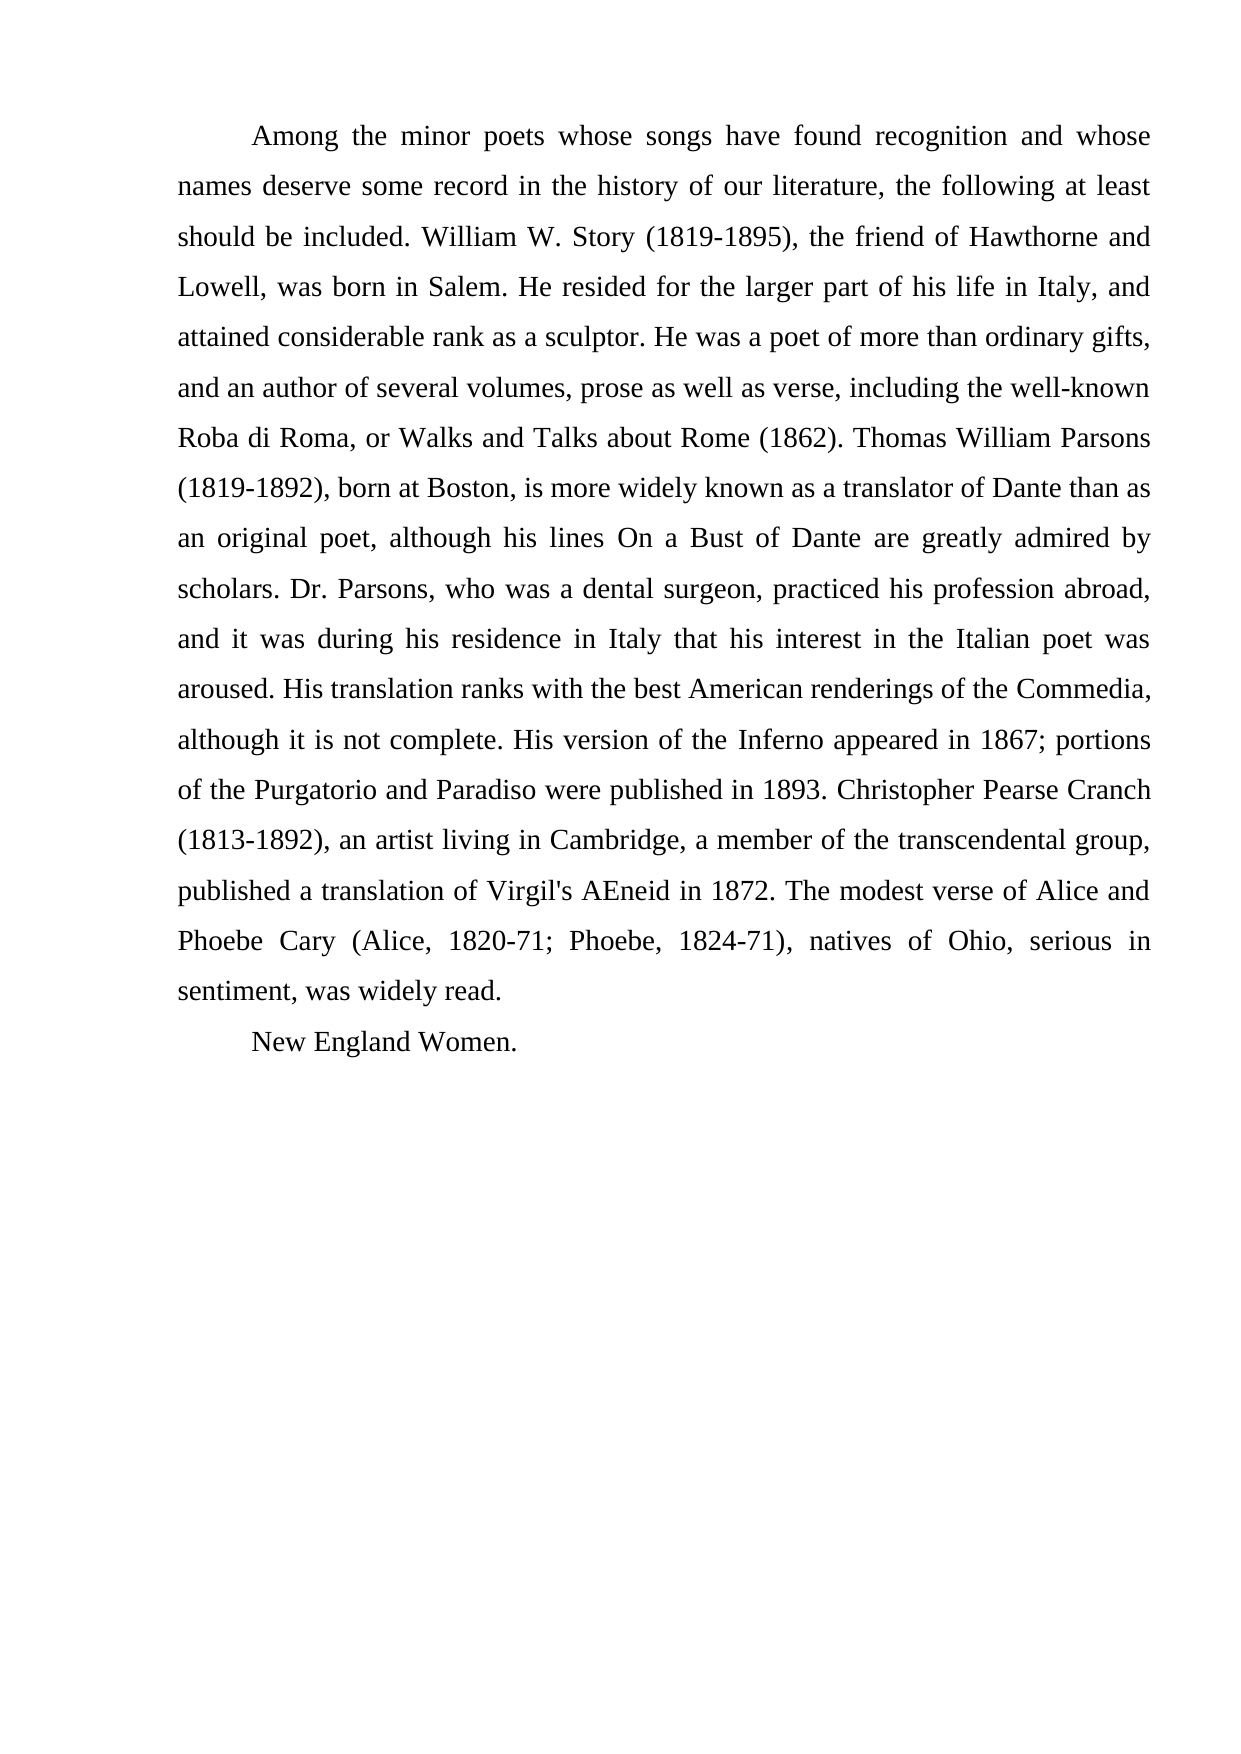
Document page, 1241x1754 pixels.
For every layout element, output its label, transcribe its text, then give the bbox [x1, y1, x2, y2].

subtitle New England Women. [177, 1024, 1152, 1057]
text Among the minor poets whose songs have found recognition and whose names deserve some record in the history of our literature, the following at least should be included. William W. Story (1819-1895), the friend of Hawthorne and Lowell, was born in Salem. He resided for the larger part of his life in Italy, and attained considerable rank as a sculptor. He was a poet of more than ordinary gifts, and an author of several volumes, prose as well as verse, including the well-known Roba di Roma, or Walks and Talks about Rome (1862). Thomas William Parsons (1819-1892), born at Boston, is more widely known as a translator of Dante than as an original poet, although his lines On a Bust of Dante are greatly admired by scholars. Dr. Parsons, who was a dental surgeon, practiced his profession abroad, and it was during his residence in Italy that his interest in the Italian poet was aroused. His translation ranks with the best American renderings of the Commedia, although it is not complete. His version of the Inferno appeared in 1867; portions of the Purgatorio and Paradiso were published in 1893. Christopher Pearse Cranch (1813-1892), an artist living in Cambridge, a member of the transcendental group, published a translation of Virgil's AEneid in 1872. The modest verse of Alice and Phoebe Cary (Alice, 1820-71; Phoebe, 1824-71), natives of Ohio, serious in sentiment, was widely read. [177, 118, 1152, 1007]
